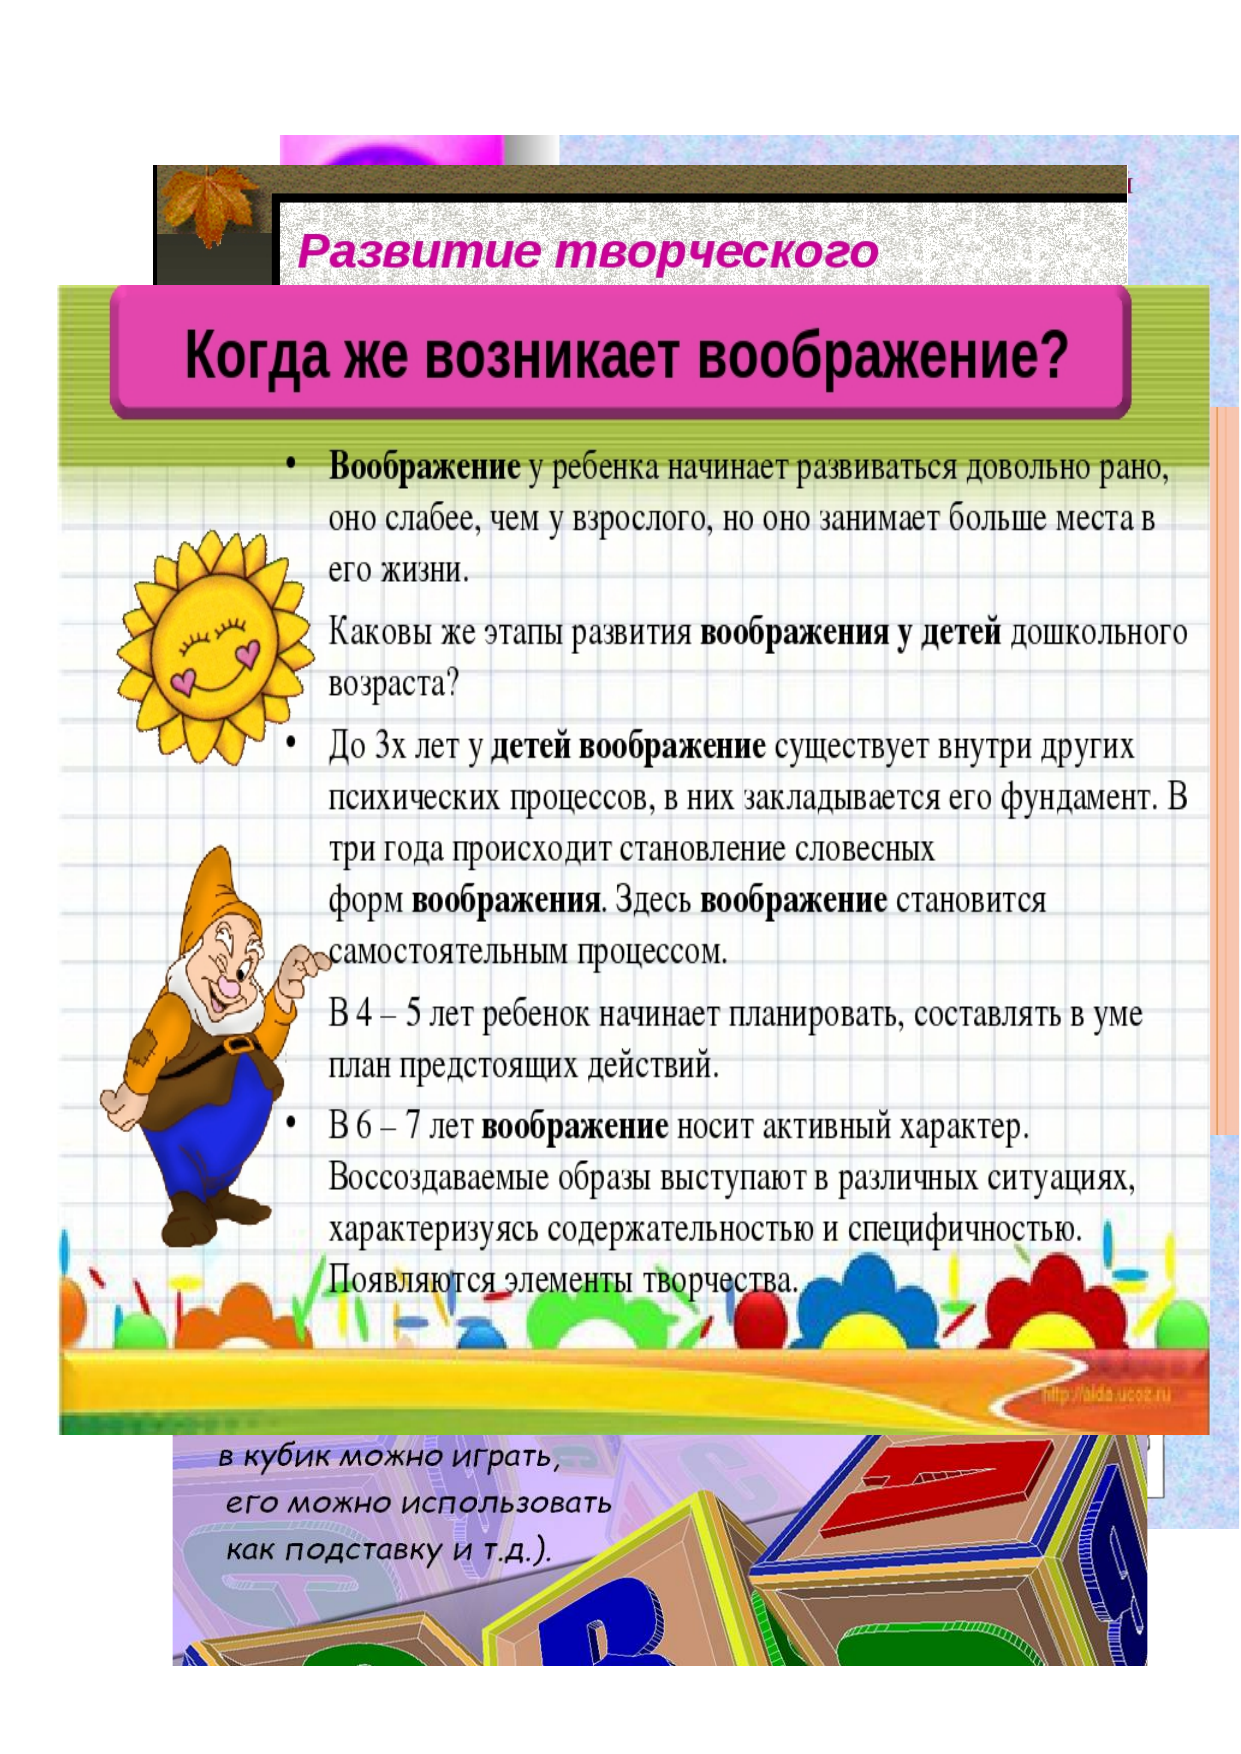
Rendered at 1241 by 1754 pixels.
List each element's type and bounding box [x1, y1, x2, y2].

picture [57, 135, 1239, 1665]
